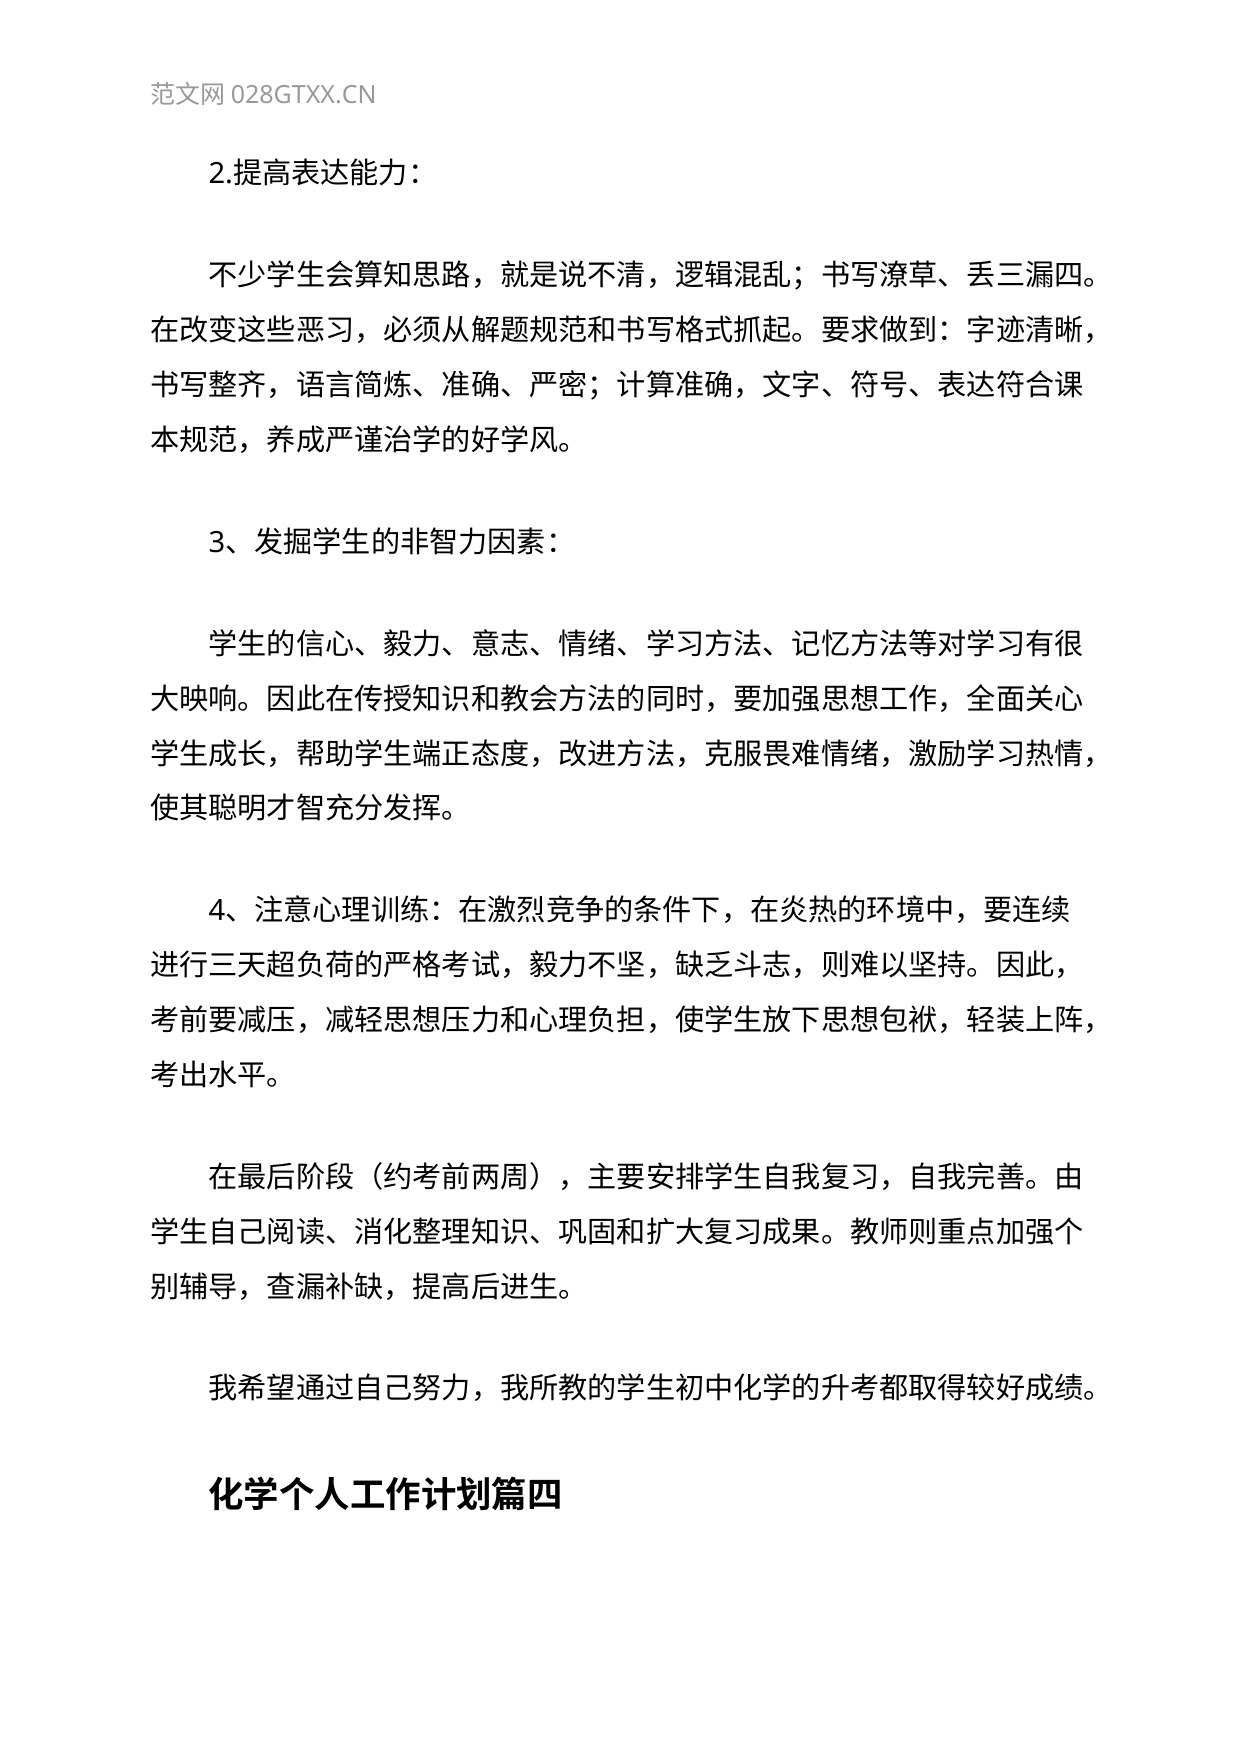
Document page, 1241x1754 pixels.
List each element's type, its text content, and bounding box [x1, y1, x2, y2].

text 学生的信心、毅力、意志、情绪、学习方法、记忆方法等对学习有很大映响。因此在传授知识和教会方法的同时，要加强思想工作，全面关心学生成长，帮助学生端正态度，改进方法，克服畏难情绪，激励学习热情，使其聪明才智充分发挥。 [150, 620, 1090, 827]
text 化学个人工作计划篇四 [150, 1467, 1090, 1518]
text 在最后阶段（约考前两周），主要安排学生自我复习，自我完善。由学生自己阅读、消化整理知识、巩固和扩大复习成果。教师则重点加强个别辅导，查漏补缺，提高后进生。 [150, 1153, 1090, 1306]
text 2.提高表达能力： [150, 150, 1090, 192]
text 不少学生会算知思路，就是说不清，逻辑混乱；书写潦草、丢三漏四。在改变这些恶习，必须从解题规范和书写格式抓起。要求做到：字迹清晰，书写整齐，语言简炼、准确、严密；计算准确，文字、符号、表达符合课本规范，养成严谨治学的好学风。 [150, 252, 1090, 459]
text 我希望通过自己努力，我所教的学生初中化学的升考都取得较好成绩。 [150, 1365, 1090, 1407]
text 3、发掘学生的非智力因素： [150, 518, 1090, 561]
text 4、注意心理训练：在激烈竞争的条件下，在炎热的环境中，要连续进行三天超负荷的严格考试，毅力不坚，缺乏斗志，则难以坚持。因此，考前要减压，减轻思想压力和心理负担，使学生放下思想包袱，轻装上阵，考出水平。 [150, 887, 1090, 1094]
